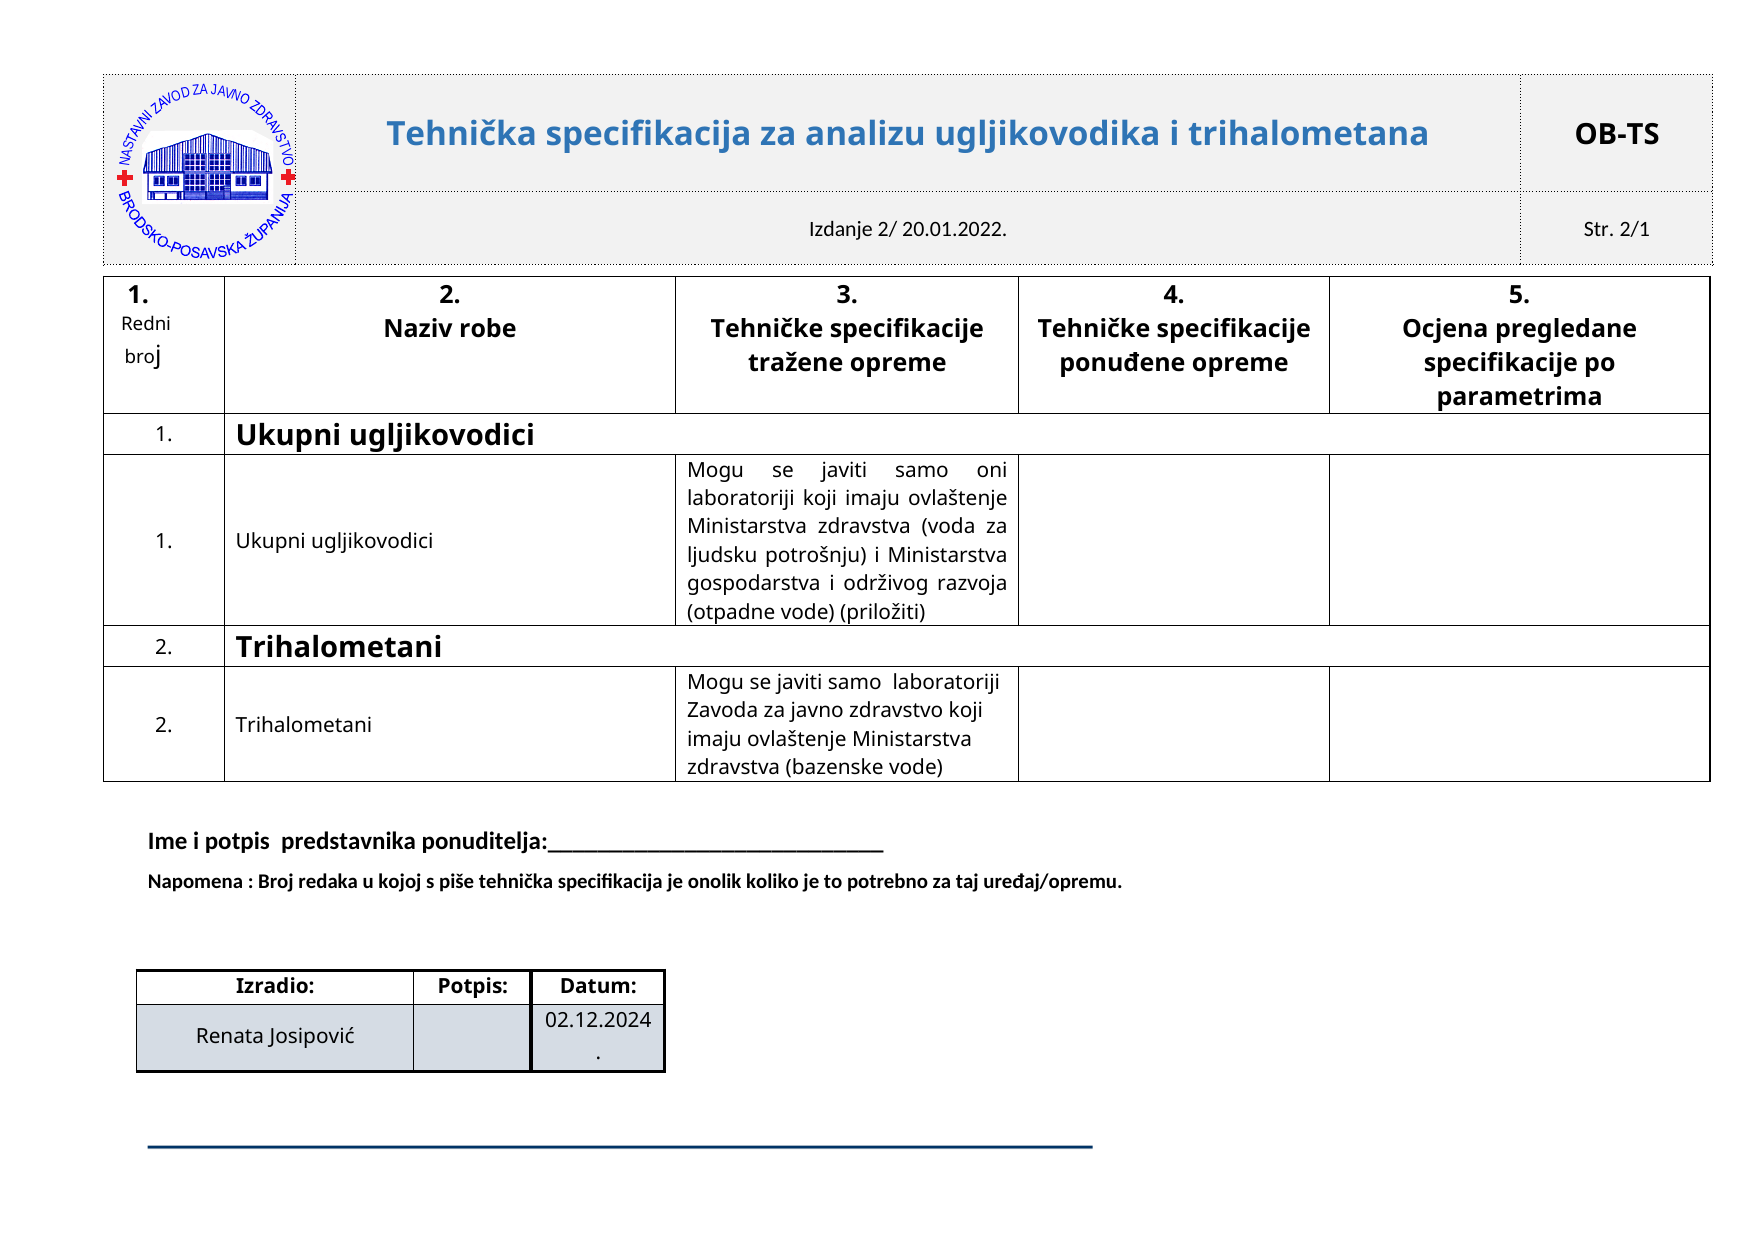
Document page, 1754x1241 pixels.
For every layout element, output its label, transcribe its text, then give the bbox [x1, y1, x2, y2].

table_cell [1330, 455, 1709, 625]
table_cell Mogu se javiti samo oni laboratoriji koji imaju ovlaštenje Ministarstva zdravstva (voda za ljudsku potrošnju) i Ministarstva gospodarstva i održivog razvoja (otpadne vode) (priložiti) [676, 455, 1018, 625]
table_header Potpis: [414, 972, 529, 1004]
table_header 4. Tehničke specifikacije ponuđene opreme [1019, 277, 1329, 413]
table_cell Trihalometani [225, 667, 675, 781]
table_header 2. Naziv robe [225, 277, 675, 413]
table_cell [1330, 667, 1709, 781]
table_header Datum: [533, 972, 663, 1004]
table_cell Trihalometani [225, 626, 1709, 666]
table_cell 2. [104, 667, 224, 781]
table_cell 02.12.2024. [533, 1005, 663, 1070]
table_header 1. Redni broj [104, 277, 224, 413]
table_cell Mogu se javiti samo laboratoriji Zavoda za javno zdravstvo koji imaju ovlaštenje Ministarstva zdravstva (bazenske vode) [676, 667, 1018, 781]
text Napomena : Broj redaka u kojoj s piše tehnička specifikacija je onolik koliko je to potrebno za taj uređaj/opremu. [148, 868, 1606, 893]
table_cell [1019, 667, 1329, 781]
table_cell Ukupni ugljikovodici [225, 455, 675, 625]
picture [147, 1139, 1093, 1156]
table_header Izradio: [137, 972, 413, 1004]
table_cell Ukupni ugljikovodici [225, 414, 1709, 454]
table_cell [414, 1005, 529, 1070]
table_header 3. Tehničke specifikacije tražene opreme [676, 277, 1018, 413]
table_cell 2. [104, 626, 224, 666]
table_cell 1. [104, 455, 224, 625]
table_header 5. Ocjena pregledane specifikacije po parametrima [1330, 277, 1709, 413]
table_cell [1019, 455, 1329, 625]
table_cell Renata Josipović [137, 1005, 413, 1070]
table_cell 1. [104, 414, 224, 454]
text Ime i potpis predstavnika ponuditelja:___________________________ [148, 825, 1606, 855]
